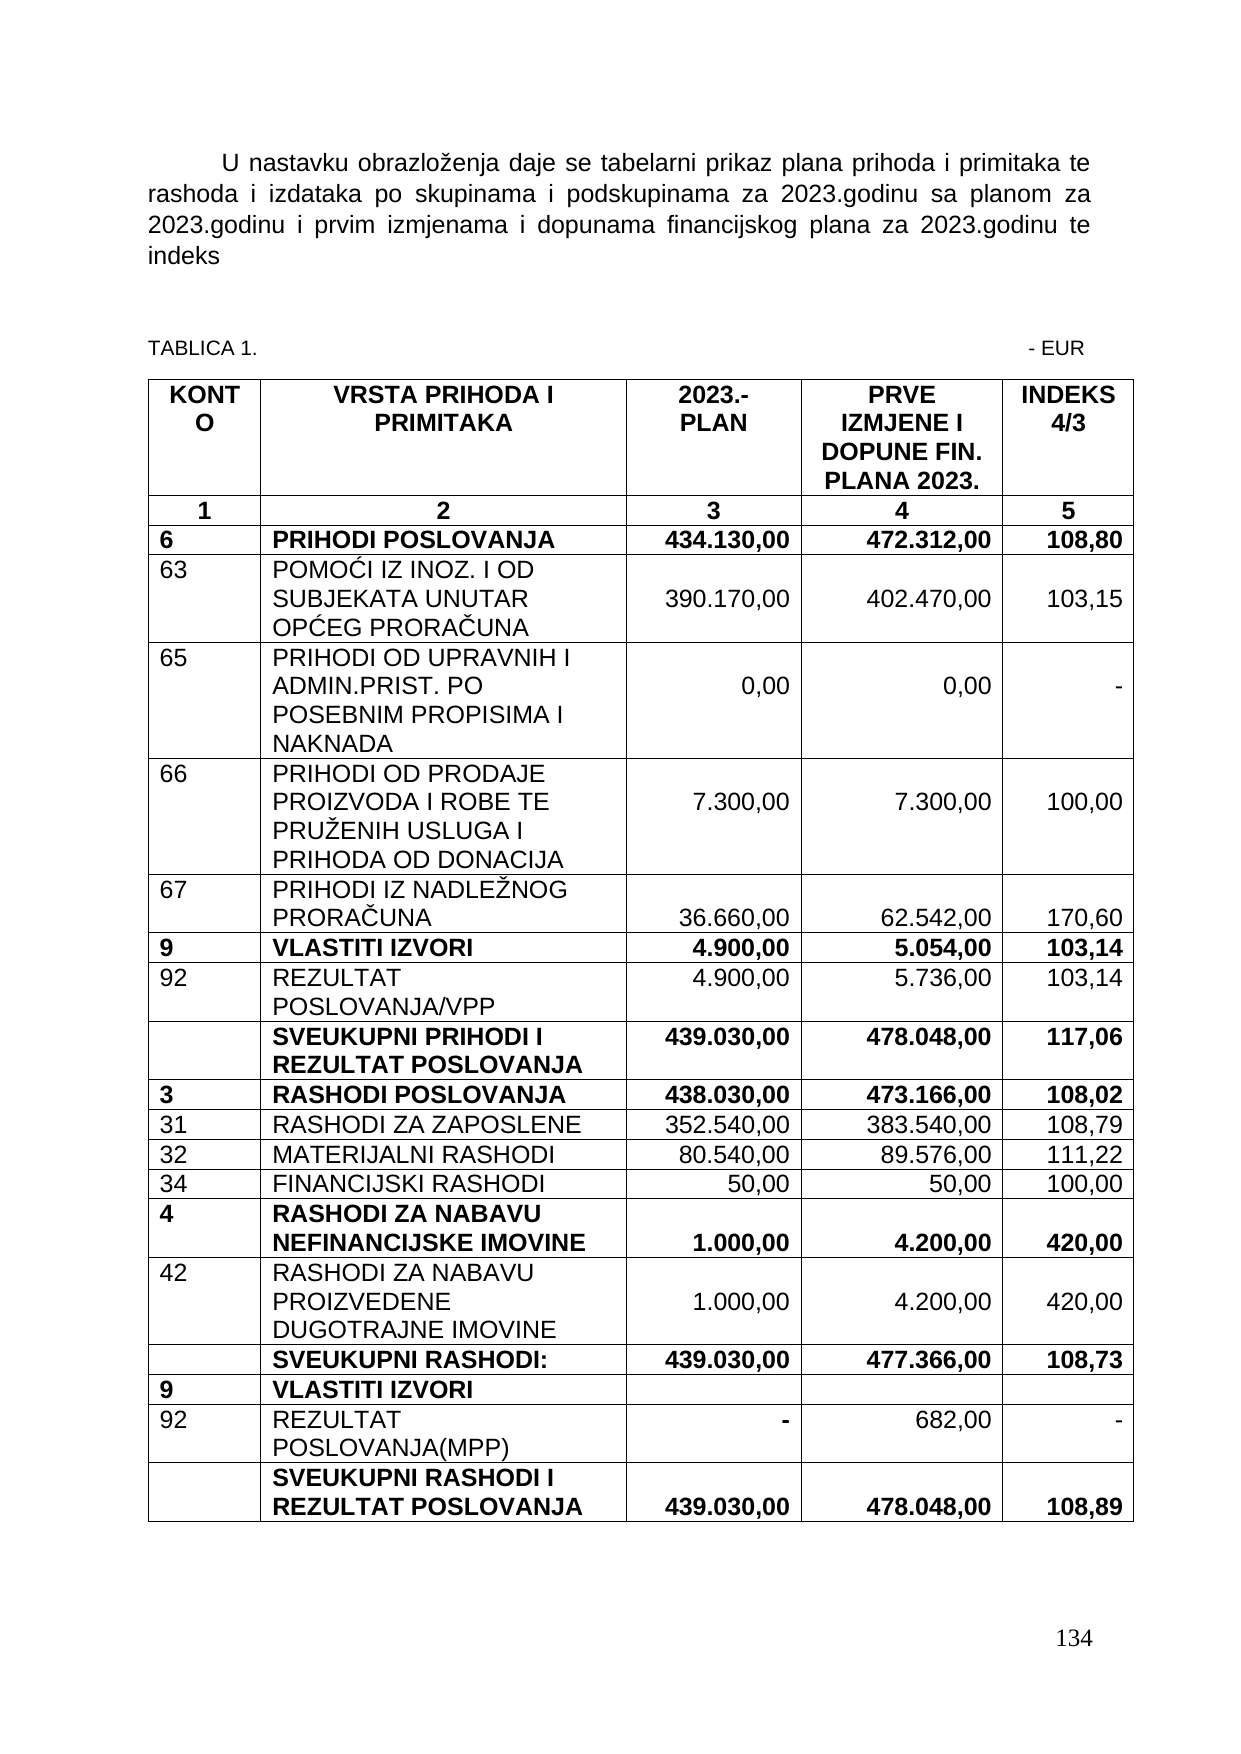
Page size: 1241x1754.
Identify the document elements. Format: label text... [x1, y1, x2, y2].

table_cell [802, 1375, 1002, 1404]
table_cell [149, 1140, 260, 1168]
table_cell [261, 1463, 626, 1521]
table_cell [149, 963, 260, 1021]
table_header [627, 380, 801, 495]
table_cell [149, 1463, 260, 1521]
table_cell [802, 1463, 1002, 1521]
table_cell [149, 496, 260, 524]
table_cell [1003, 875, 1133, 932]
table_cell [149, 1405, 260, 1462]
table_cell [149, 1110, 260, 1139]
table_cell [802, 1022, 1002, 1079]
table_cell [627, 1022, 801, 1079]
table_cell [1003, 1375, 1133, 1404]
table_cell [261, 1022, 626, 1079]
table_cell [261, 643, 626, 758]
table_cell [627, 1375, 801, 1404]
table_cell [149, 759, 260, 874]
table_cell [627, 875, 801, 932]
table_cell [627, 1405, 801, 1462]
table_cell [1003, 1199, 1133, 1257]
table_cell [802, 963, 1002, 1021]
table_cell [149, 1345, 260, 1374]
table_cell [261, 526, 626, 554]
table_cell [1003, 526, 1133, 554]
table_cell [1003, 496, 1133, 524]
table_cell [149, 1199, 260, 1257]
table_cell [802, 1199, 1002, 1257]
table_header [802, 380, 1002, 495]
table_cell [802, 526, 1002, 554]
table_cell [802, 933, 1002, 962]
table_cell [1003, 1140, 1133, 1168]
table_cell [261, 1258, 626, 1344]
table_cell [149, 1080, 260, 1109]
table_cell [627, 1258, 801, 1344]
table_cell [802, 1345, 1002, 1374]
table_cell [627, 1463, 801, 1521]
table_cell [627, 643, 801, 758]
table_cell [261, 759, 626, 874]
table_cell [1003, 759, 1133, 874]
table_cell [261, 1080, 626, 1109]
text U nastavku obrazloženja daje se tabelarni prikaz plana prihoda i primitaka te rashoda i izdataka po skupinama i podskupinama za 2023.godinu sa planom za 2023.godinu i prvim izmjenama i dopunama financijskog plana za 2023.godinu te indeks [148, 148, 1093, 269]
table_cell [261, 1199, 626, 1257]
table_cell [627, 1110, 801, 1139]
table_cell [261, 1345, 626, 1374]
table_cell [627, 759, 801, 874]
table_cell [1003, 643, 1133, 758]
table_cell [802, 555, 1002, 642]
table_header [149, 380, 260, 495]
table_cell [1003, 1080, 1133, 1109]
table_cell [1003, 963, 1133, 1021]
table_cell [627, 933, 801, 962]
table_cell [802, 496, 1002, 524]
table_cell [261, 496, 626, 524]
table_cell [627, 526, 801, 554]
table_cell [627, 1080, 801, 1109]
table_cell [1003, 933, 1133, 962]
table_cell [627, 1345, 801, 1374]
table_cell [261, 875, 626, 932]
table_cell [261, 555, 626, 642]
text TABLICA 1. - EUR [148, 336, 1093, 360]
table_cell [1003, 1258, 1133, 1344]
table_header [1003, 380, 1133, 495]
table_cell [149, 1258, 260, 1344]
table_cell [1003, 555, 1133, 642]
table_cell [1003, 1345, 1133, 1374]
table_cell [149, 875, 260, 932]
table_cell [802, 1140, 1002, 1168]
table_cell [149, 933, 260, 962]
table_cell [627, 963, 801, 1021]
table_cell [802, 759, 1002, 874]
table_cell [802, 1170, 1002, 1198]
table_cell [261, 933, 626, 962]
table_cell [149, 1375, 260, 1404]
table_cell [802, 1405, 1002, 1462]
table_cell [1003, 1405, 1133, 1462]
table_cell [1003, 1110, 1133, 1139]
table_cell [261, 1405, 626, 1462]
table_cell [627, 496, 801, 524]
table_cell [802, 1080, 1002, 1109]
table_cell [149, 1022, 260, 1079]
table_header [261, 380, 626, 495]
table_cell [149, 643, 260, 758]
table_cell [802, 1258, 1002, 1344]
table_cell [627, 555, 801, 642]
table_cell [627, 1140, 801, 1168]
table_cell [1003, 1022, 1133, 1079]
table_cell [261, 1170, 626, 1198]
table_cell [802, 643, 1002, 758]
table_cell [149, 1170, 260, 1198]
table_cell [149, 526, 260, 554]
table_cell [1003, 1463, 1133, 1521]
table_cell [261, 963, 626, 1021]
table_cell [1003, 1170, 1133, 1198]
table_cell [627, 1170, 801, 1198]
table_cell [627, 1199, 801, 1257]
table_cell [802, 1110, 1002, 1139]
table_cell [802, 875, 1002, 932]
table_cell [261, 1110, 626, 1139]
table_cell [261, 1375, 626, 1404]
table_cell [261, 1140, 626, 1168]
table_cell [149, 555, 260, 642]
